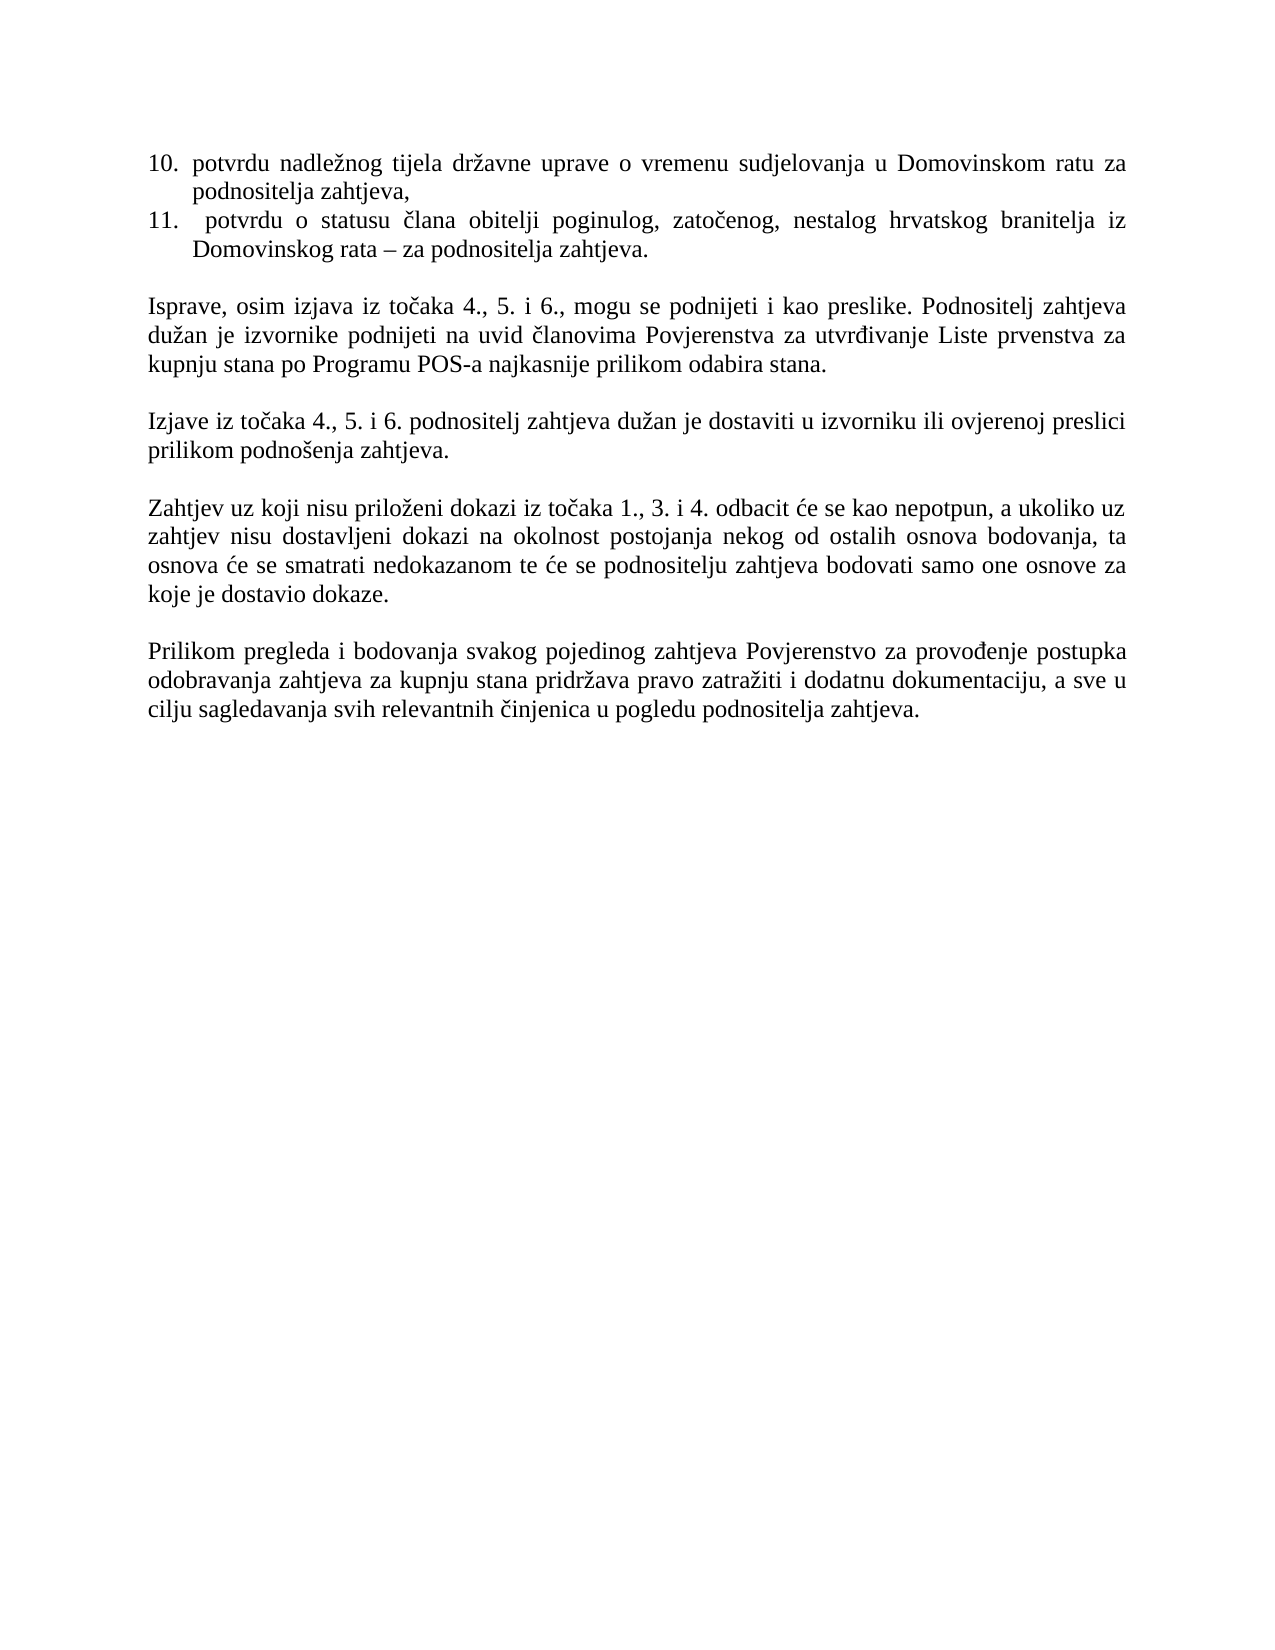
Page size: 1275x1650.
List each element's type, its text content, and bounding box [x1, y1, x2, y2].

text Izjave iz točaka 4., 5. i 6. podnositelj zahtjeva dužan je dostaviti u izvorniku ili ovjerenoj preslici prilikom podnošenja zahtjeva. [148, 406, 1127, 464]
text Prilikom pregleda i bodovanja svakog pojedinog zahtjeva Povjerenstvo za provođenje postupka odobravanja zahtjeva za kupnju stana pridržava pravo zatražiti i dodatnu dokumentaciju, a sve u cilju sagledavanja svih relevantnih činjenica u pogledu podnositelja zahtjeva. [148, 636, 1127, 723]
list potvrdu nadležnog tijela državne uprave o vremenu sudjelovanja u Domovinskom ratu za podnositelja zahtjeva, [148, 148, 1127, 205]
text Zahtjev uz koji nisu priloženi dokazi iz točaka 1., 3. i 4. odbacit će se kao nepotpun, a ukoliko uz zahtjev nisu dostavljeni dokazi na okolnost postojanja nekog od ostalih osnova bodovanja, ta osnova će se smatrati nedokazanom te će se podnositelju zahtjeva bodovati samo one osnove za koje je dostavio dokaze. [148, 493, 1127, 608]
list potvrdu o statusu člana obitelji poginulog, zatočenog, nestalog hrvatskog branitelja iz Domovinskog rata – za podnositelja zahtjeva. [148, 205, 1127, 263]
text Isprave, osim izjava iz točaka 4., 5. i 6., mogu se podnijeti i kao preslike. Podnositelj zahtjeva dužan je izvornike podnijeti na uvid članovima Povjerenstva za utvrđivanje Liste prvenstva za kupnju stana po Programu POS-a najkasnije prilikom odabira stana. [148, 291, 1127, 378]
